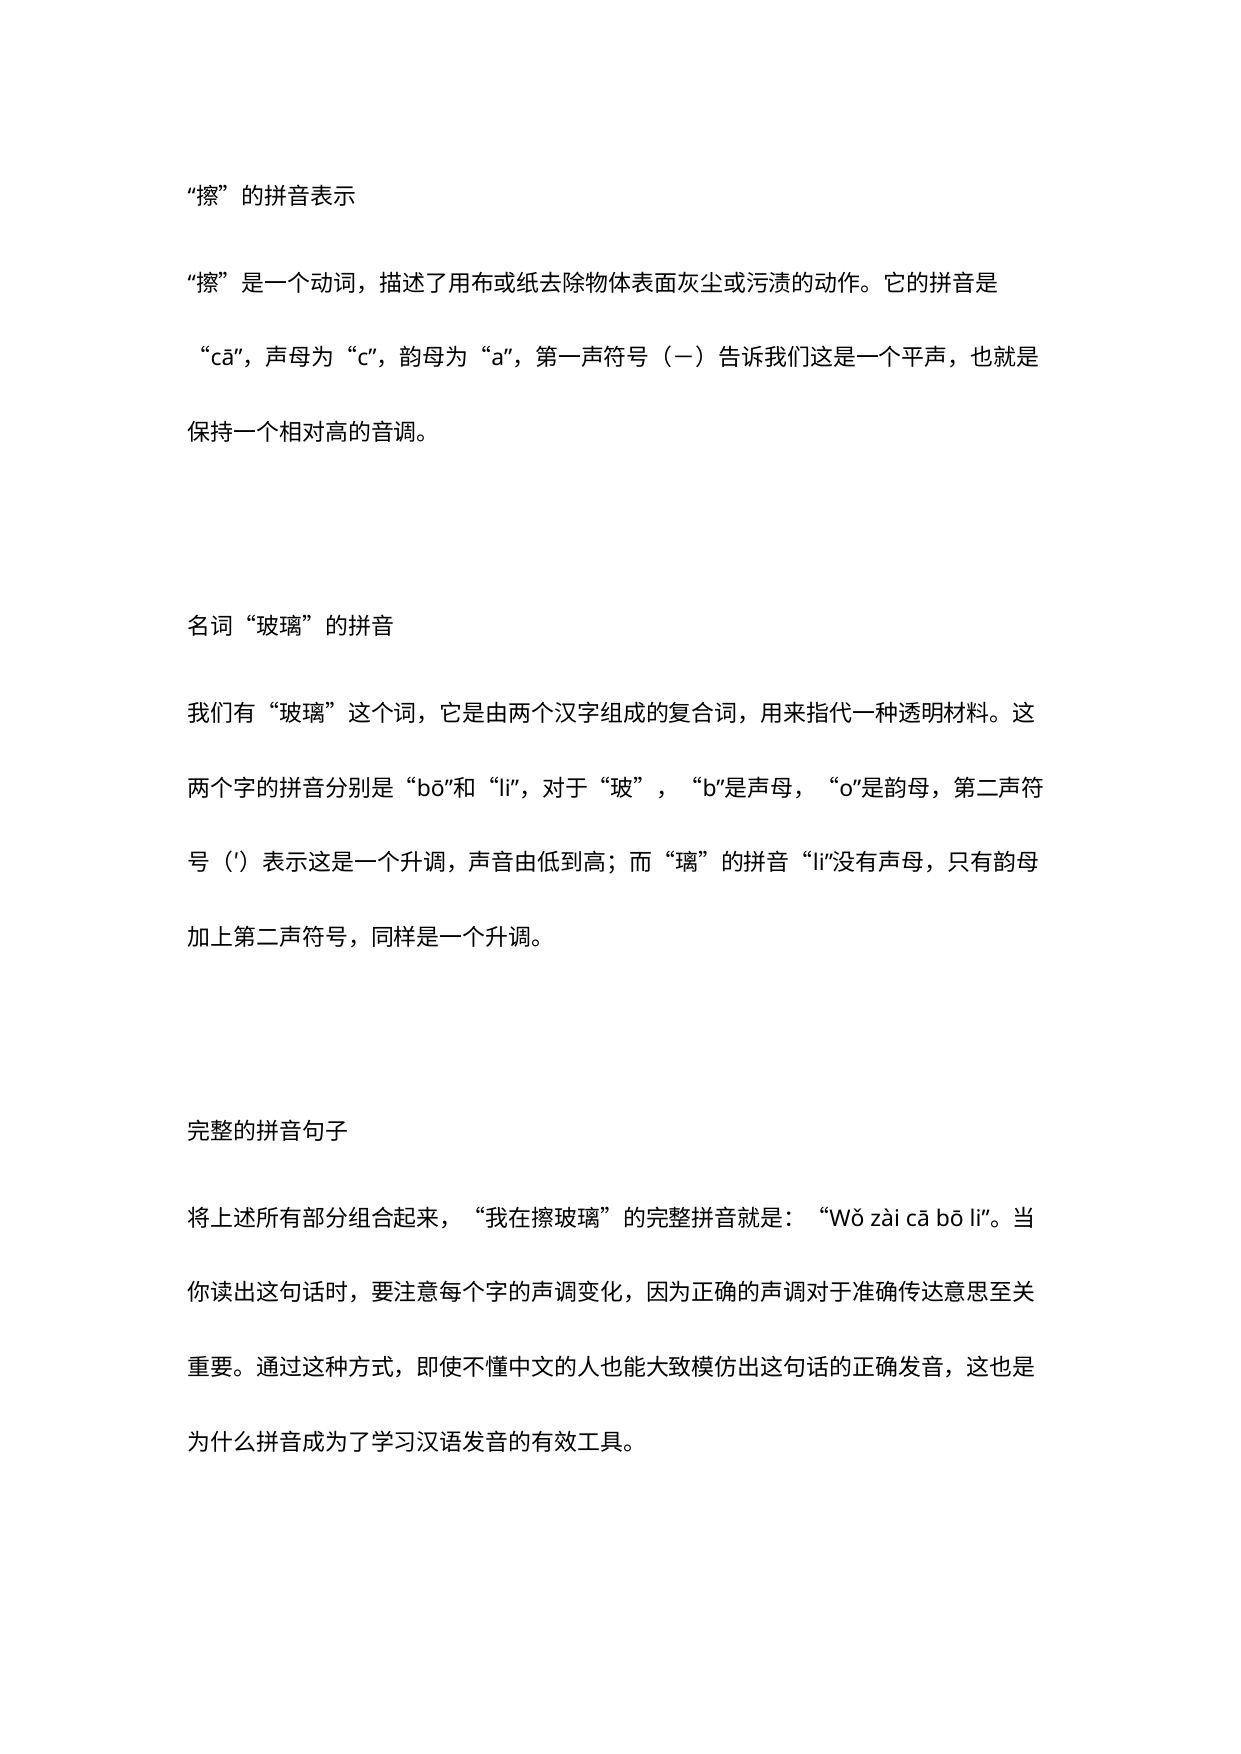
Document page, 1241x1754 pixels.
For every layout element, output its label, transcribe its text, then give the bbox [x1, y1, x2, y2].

text “擦”是一个动词，描述了用布或纸去除物体表面灰尘或污渍的动作。它的拼音是“cā”，声母为“c”，韵母为“a”，第一声符号（－）告诉我们这是一个平声，也就是保持一个相对高的音调。 [187, 249, 1053, 463]
text 名词“玻璃”的拼音 [187, 592, 1053, 657]
text 完整的拼音句子 [187, 1097, 1053, 1162]
text 将上述所有部分组合起来，“我在擦玻璃”的完整拼音就是：“Wǒ zài cā bō li”。当你读出这句话时，要注意每个字的声调变化，因为正确的声调对于准确传达意思至关重要。通过这种方式，即使不懂中文的人也能大致模仿出这句话的正确发音，这也是为什么拼音成为了学习汉语发音的有效工具。 [187, 1184, 1053, 1473]
text 我们有“玻璃”这个词，它是由两个汉字组成的复合词，用来指代一种透明材料。这两个字的拼音分别是“bō”和“li”，对于“玻”，“b”是声母，“o”是韵母，第二声符号（′）表示这是一个升调，声音由低到高；而“璃”的拼音“li”没有声母，只有韵母加上第二声符号，同样是一个升调。 [187, 679, 1053, 968]
text “擦”的拼音表示 [187, 162, 1053, 227]
